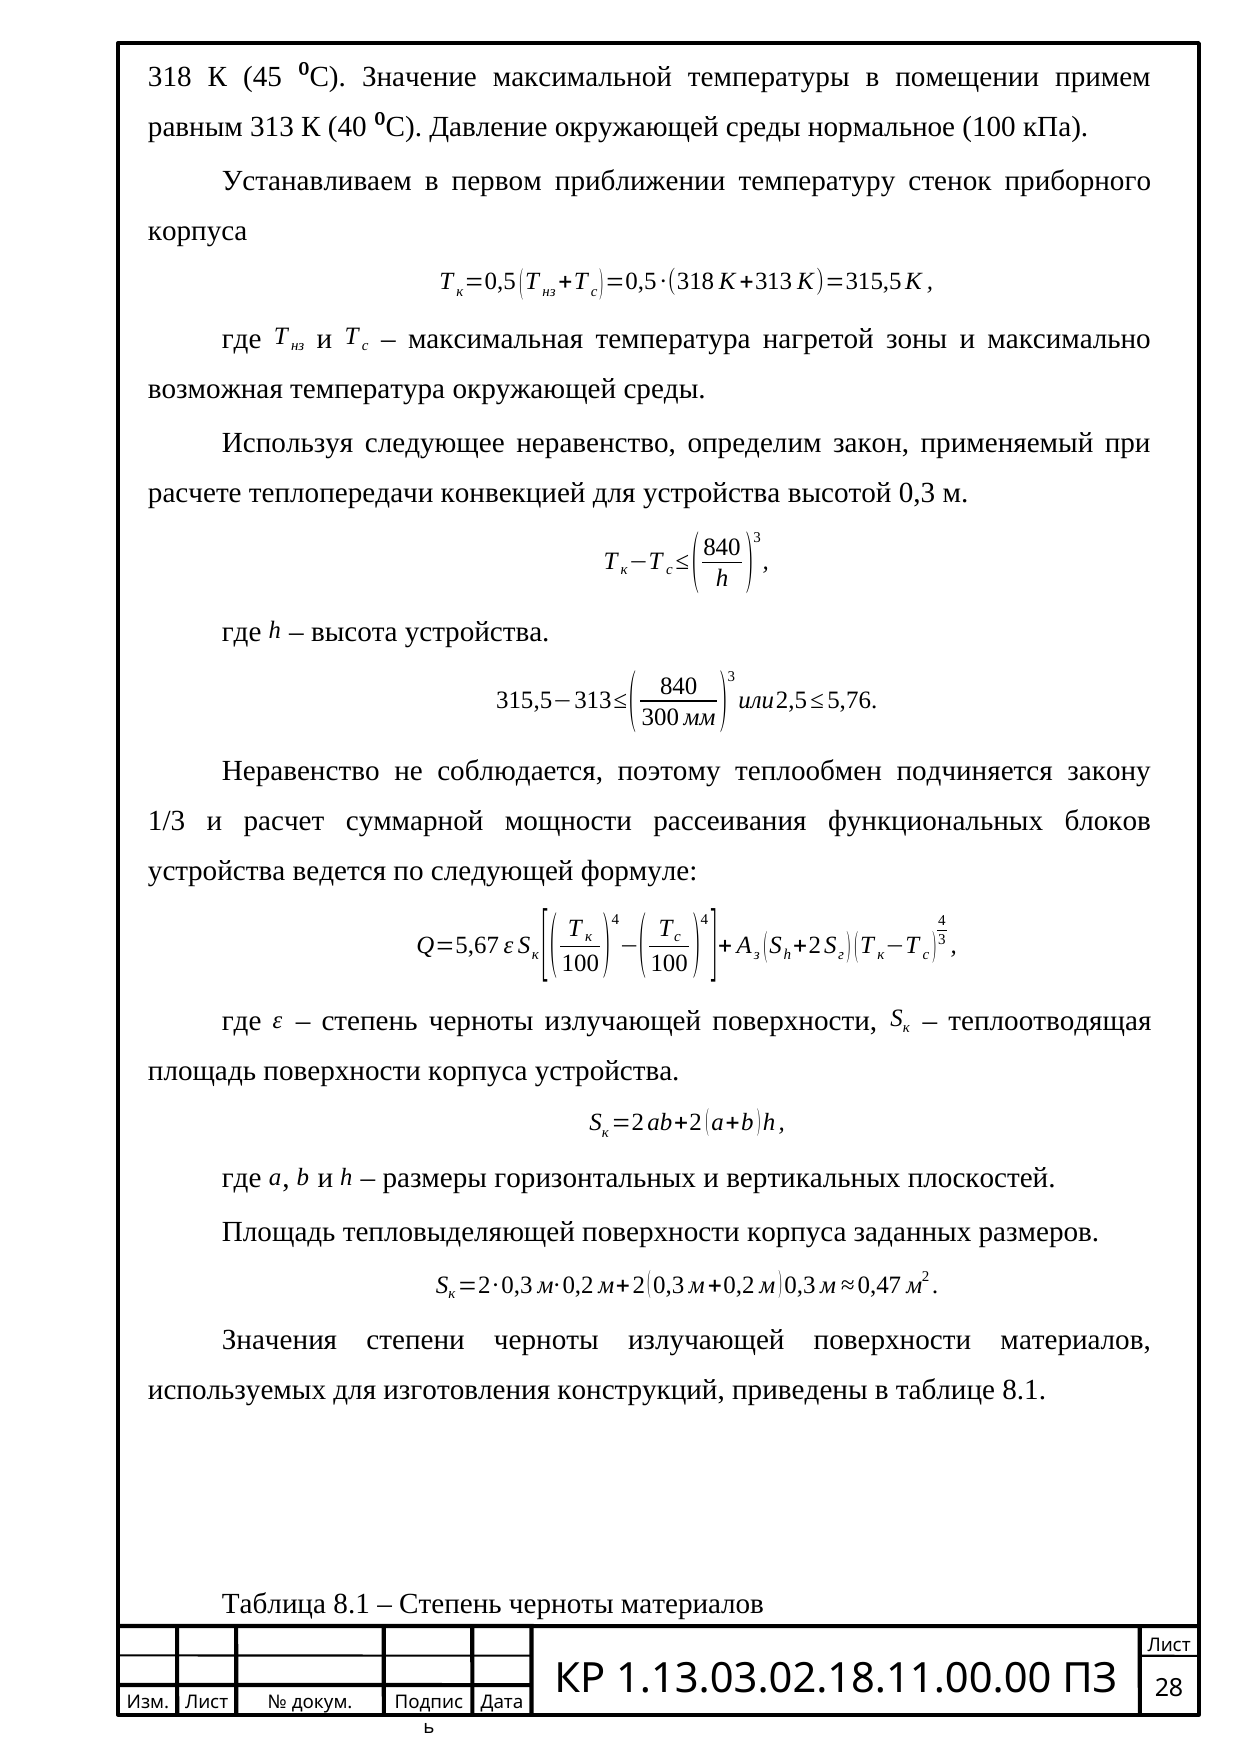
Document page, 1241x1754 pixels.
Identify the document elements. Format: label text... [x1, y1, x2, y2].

text Таблица 8.1 – Степень черноты материалов [148, 1586, 1152, 1620]
text где и – максимальная температура нагретой зоны и максимально возможная температура окружающей среды. [148, 321, 1152, 405]
text Площадь тепловыделяющей поверхности корпуса заданных размеров. [148, 1214, 1152, 1247]
text Используя следующее неравенство, определим закон, применяемый при расчете теплопередачи конвекцией для устройства высотой 0,3 м. [148, 425, 1152, 509]
text где , и – размеры горизонтальных и вертикальных плоскостей. [148, 1160, 1152, 1194]
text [148, 59, 1152, 143]
text Устанавливаем в первом приближении температуру стенок приборного корпуса [148, 163, 1152, 247]
text Неравенство не соблюдается, поэтому теплообмен подчиняется закону 1/3 и расчет суммарной мощности рассеивания функциональных блоков устройства ведется по следующей формуле: [148, 753, 1152, 887]
text Значения степени черноты излучающей поверхности материалов, используемых для изготовления конструкций, приведены в таблице 8.1. [148, 1322, 1152, 1406]
text где – степень черноты излучающей поверхности, – теплоотводящая площадь поверхности корпуса устройства. [148, 1003, 1152, 1087]
text где – высота устройства. [148, 614, 1152, 648]
